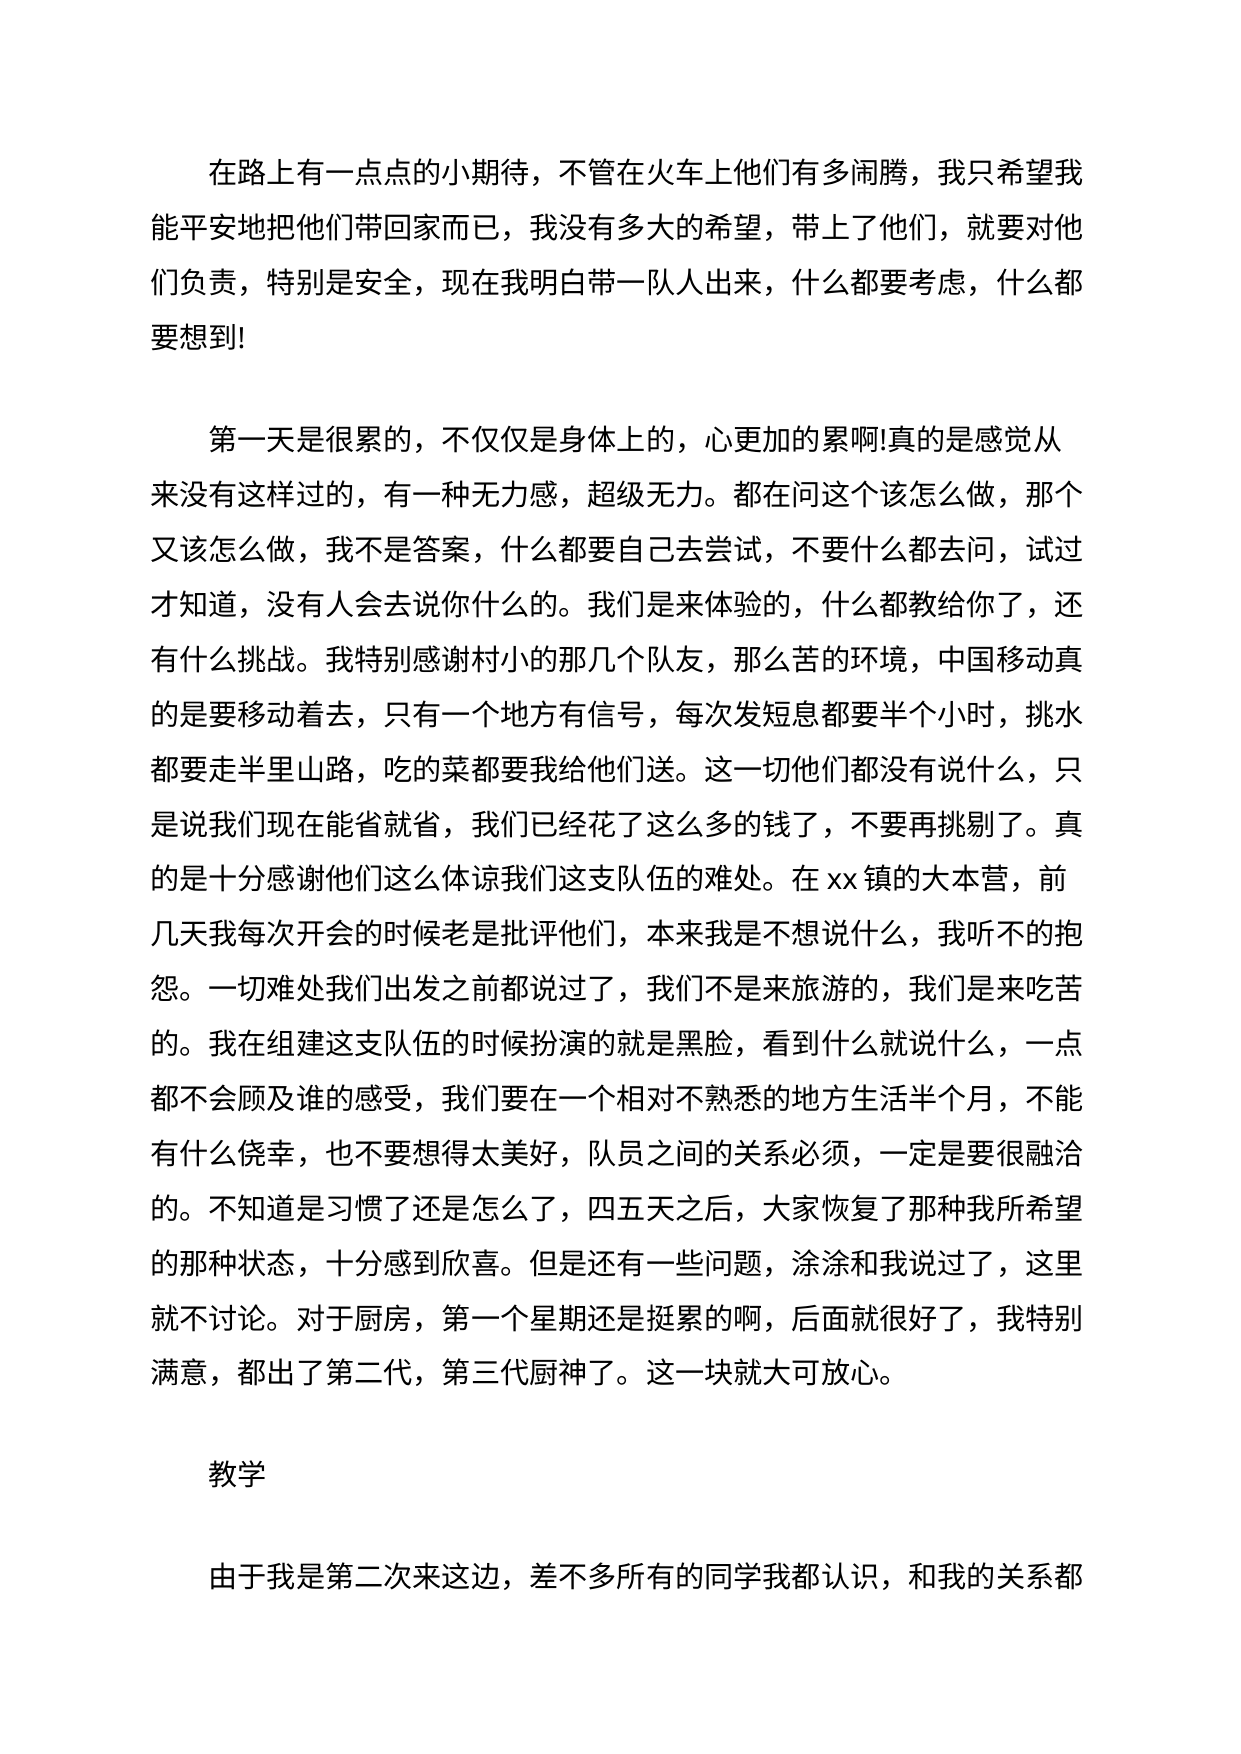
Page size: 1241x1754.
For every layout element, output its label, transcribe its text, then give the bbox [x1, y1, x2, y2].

text 在路上有一点点的小期待，不管在火车上他们有多闹腾，我只希望我能平安地把他们带回家而已，我没有多大的希望，带上了他们，就要对他们负责，特别是安全，现在我明白带一队人出来，什么都要考虑，什么都要想到! [150, 150, 1090, 357]
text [150, 1554, 1090, 1596]
text 第一天是很累的，不仅仅是身体上的，心更加的累啊!真的是感觉从来没有这样过的，有一种无力感，超级无力。都在问这个该怎么做，那个又该怎么做，我不是答案，什么都要自己去尝试，不要什么都去问，试过才知道，没有人会去说你什么的。我们是来体验的，什么都教给你了，还有什么挑战。我特别感谢村小的那几个队友，那么苦的环境，中国移动真的是要移动着去，只有一个地方有信号，每次发短息都要半个小时，挑水都要走半里山路，吃的菜都要我给他们送。这一切他们都没有说什么，只是说我们现在能省就省，我们已经花了这么多的钱了，不要再挑剔了。真的是十分感谢他们这么体谅我们这支队伍的难处。在xx镇的大本营，前几天我每次开会的时候老是批评他们，本来我是不想说什么，我听不的抱怨。一切难处我们出发之前都说过了，我们不是来旅游的，我们是来吃苦的。我在组建这支队伍的时候扮演的就是黑脸，看到什么就说什么，一点都不会顾及谁的感受，我们要在一个相对不熟悉的地方生活半个月，不能有什么侥幸，也不要想得太美好，队员之间的关系必须，一定是要很融洽的。不知道是习惯了还是怎么了，四五天之后，大家恢复了那种我所希望的那种状态，十分感到欣喜。但是还有一些问题，涂涂和我说过了，这里就不讨论。对于厨房，第一个星期还是挺累的啊，后面就很好了，我特别满意，都出了第二代，第三代厨神了。这一块就大可放心。 [150, 417, 1090, 1392]
text 教学 [150, 1452, 1090, 1494]
